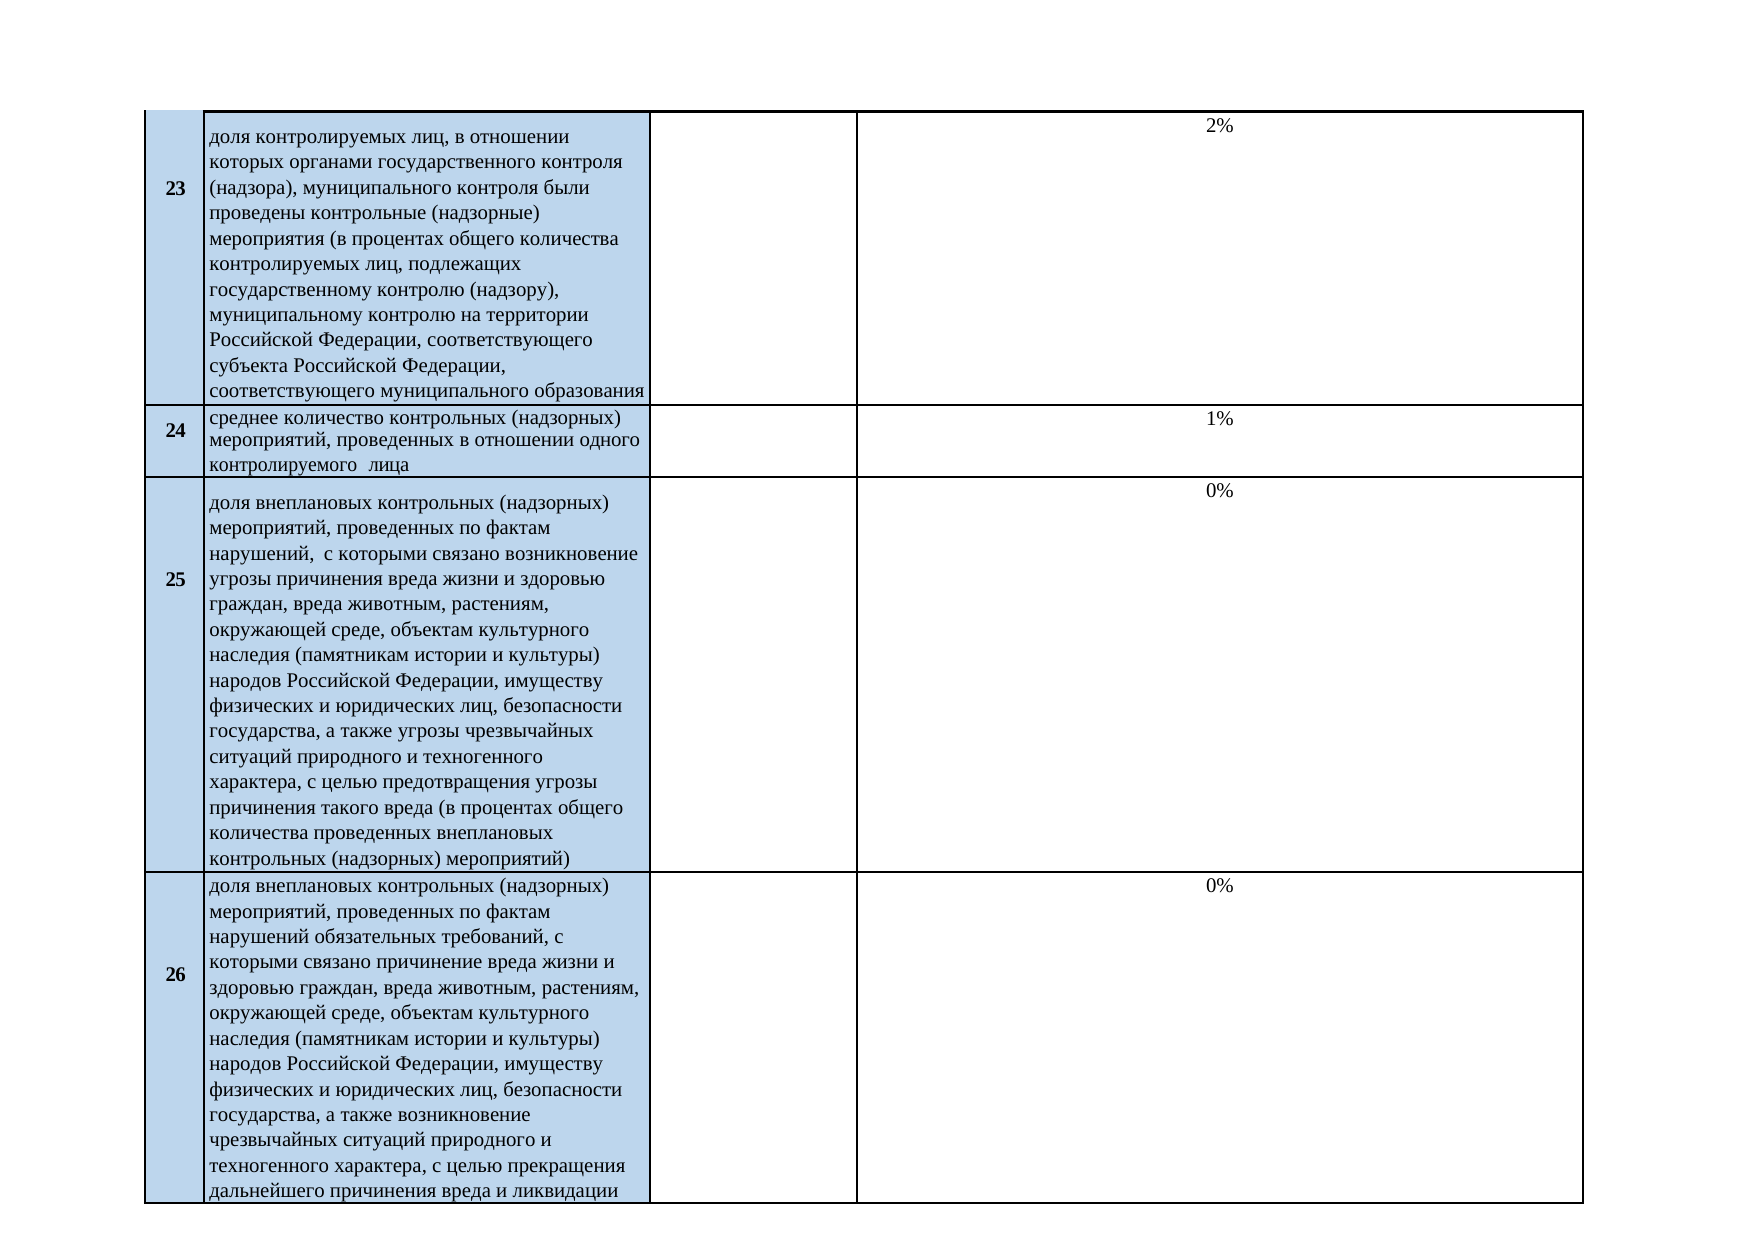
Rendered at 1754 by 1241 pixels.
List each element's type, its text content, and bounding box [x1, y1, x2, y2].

table_cell [651, 406, 856, 476]
table_header [651, 113, 856, 404]
table_header доля контролируемых лиц, в отношении которых органами государственного контроля (надзора), муниципального контроля были проведены контрольные (надзорные) мероприятия (в процентах общего количества контролируемых лиц, подлежащих государственному контролю (надзору), муниципальному контролю на территории Российской Федерации, соответствующего субъекта Российской Федерации, соответствующего муниципального образования [205, 113, 649, 404]
table_cell 26 [146, 873, 203, 1202]
table_cell [651, 873, 856, 1202]
table_header 2% [858, 113, 1582, 404]
table_cell среднее количество контрольных (надзорных) мероприятий, проведенных в отношении одного контролируемого лица [205, 406, 649, 476]
table_cell 0% [858, 873, 1582, 1202]
table_cell [651, 478, 856, 871]
table_cell 0% [858, 478, 1582, 871]
table_header 23 [146, 110, 203, 404]
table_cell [205, 873, 649, 1202]
table_cell доля внеплановых контрольных (надзорных) мероприятий, проведенных по фактам нарушений, с которыми связано возникновение угрозы причинения вреда жизни и здоровью граждан, вреда животным, растениям, окружающей среде, объектам культурного наследия (памятникам истории и культуры) народов Российской Федерации, имуществу физических и юридических лиц, безопасности государства, а также угрозы чрезвычайных ситуаций природного и техногенного характера, с целью предотвращения угрозы причинения такого вреда (в процентах общего количества проведенных внеплановых контрольных (надзорных) мероприятий) [205, 478, 649, 871]
table_cell 1% [858, 406, 1582, 476]
table_cell 24 [146, 406, 203, 476]
table_cell 25 [146, 478, 203, 871]
